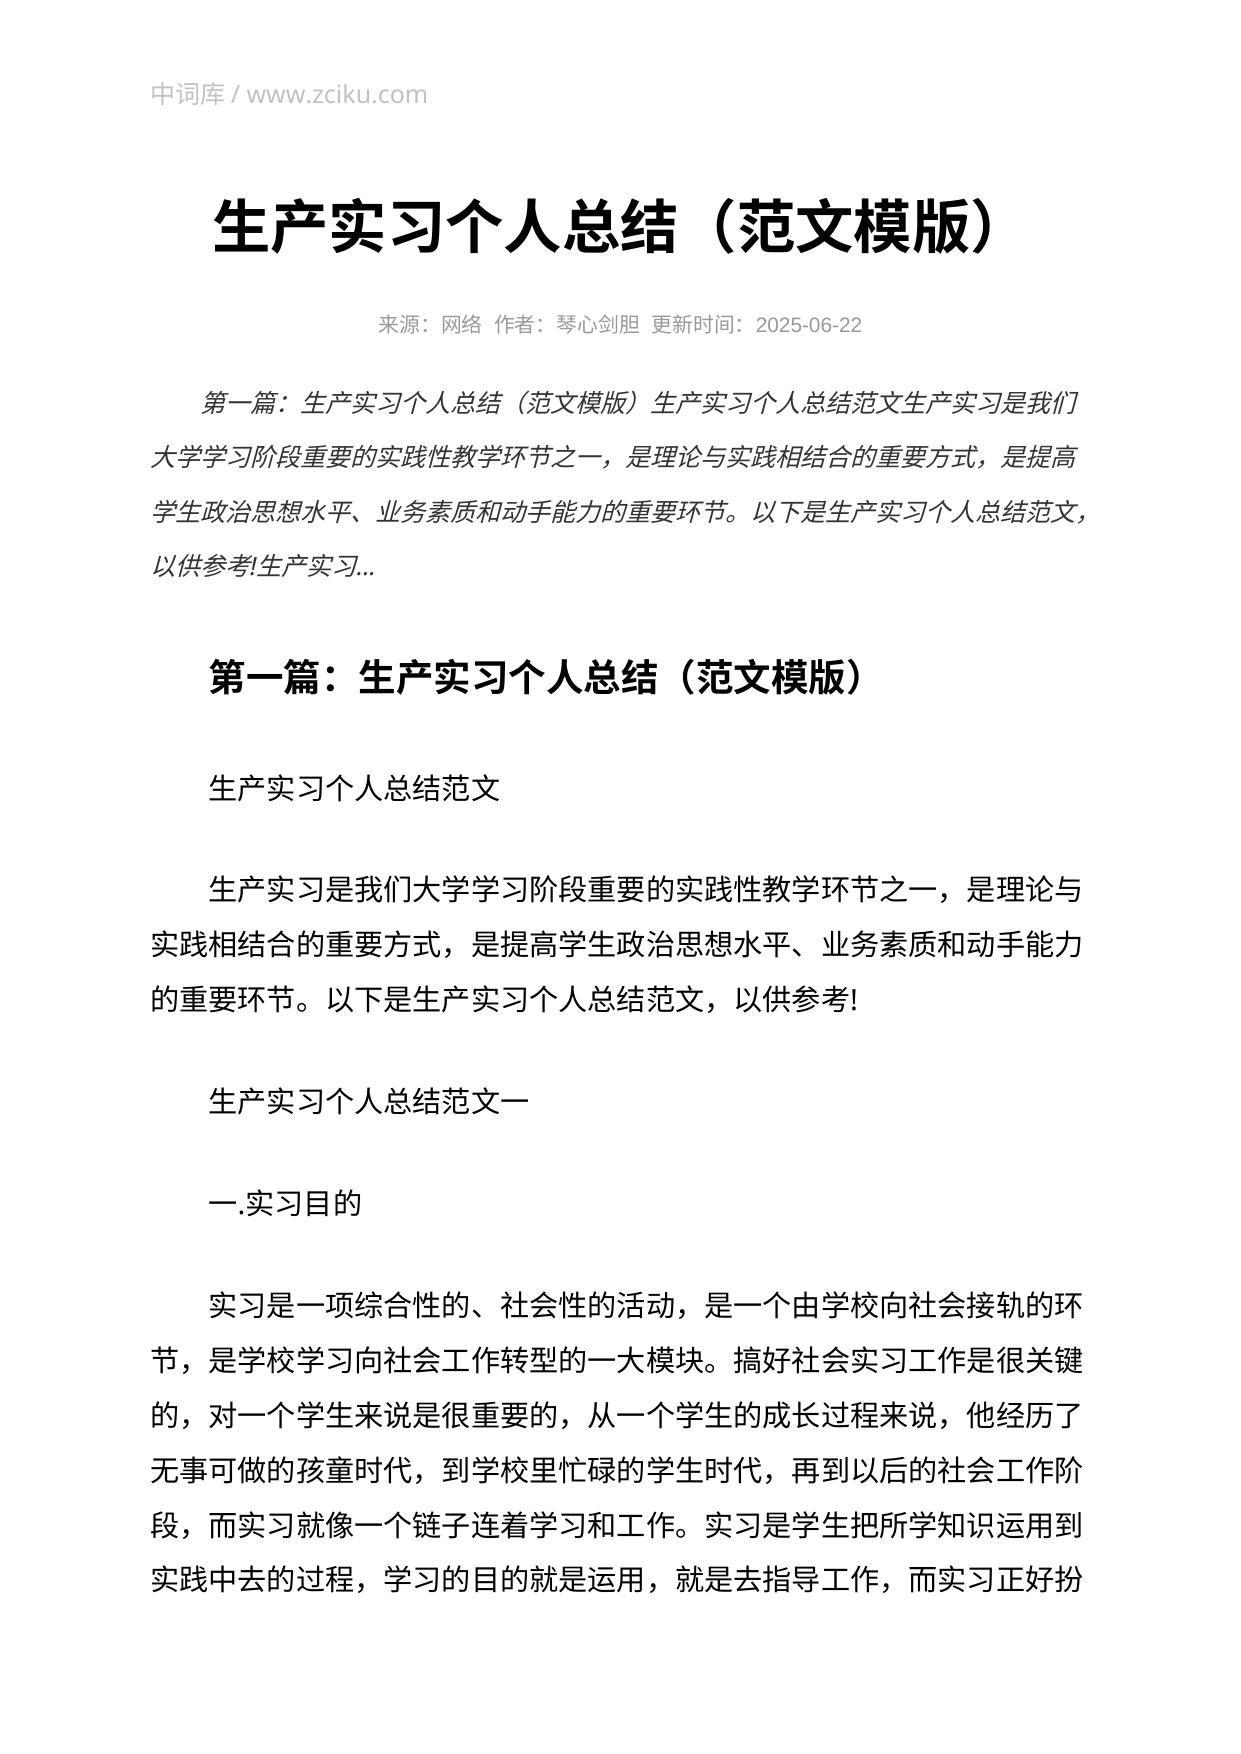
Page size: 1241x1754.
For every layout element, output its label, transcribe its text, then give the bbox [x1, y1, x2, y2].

text 生产实习是我们大学学习阶段重要的实践性教学环节之一，是理论与实践相结合的重要方式，是提高学生政治思想水平、业务素质和动手能力的重要环节。以下是生产实习个人总结范文，以供参考! [150, 867, 1090, 1019]
subtitle 生产实习个人总结（范文模版） [150, 181, 1090, 266]
text 一.实习目的 [150, 1181, 1090, 1223]
text 来源：网络 作者：琴心剑胆 更新时间：2025-06-22 [150, 313, 1090, 337]
text 第一篇：生产实习个人总结（范文模版）生产实习个人总结范文生产实习是我们大学学习阶段重要的实践性教学环节之一，是理论与实践相结合的重要方式，是提高学生政治思想水平、业务素质和动手能力的重要环节。以下是生产实习个人总结范文，以供参考!生产实习... [150, 383, 1090, 583]
text 生产实习个人总结范文 [150, 765, 1090, 807]
text 生产实习个人总结范文一 [150, 1079, 1090, 1121]
text 第一篇：生产实习个人总结（范文模版） [150, 648, 1090, 702]
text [150, 1282, 1090, 1599]
